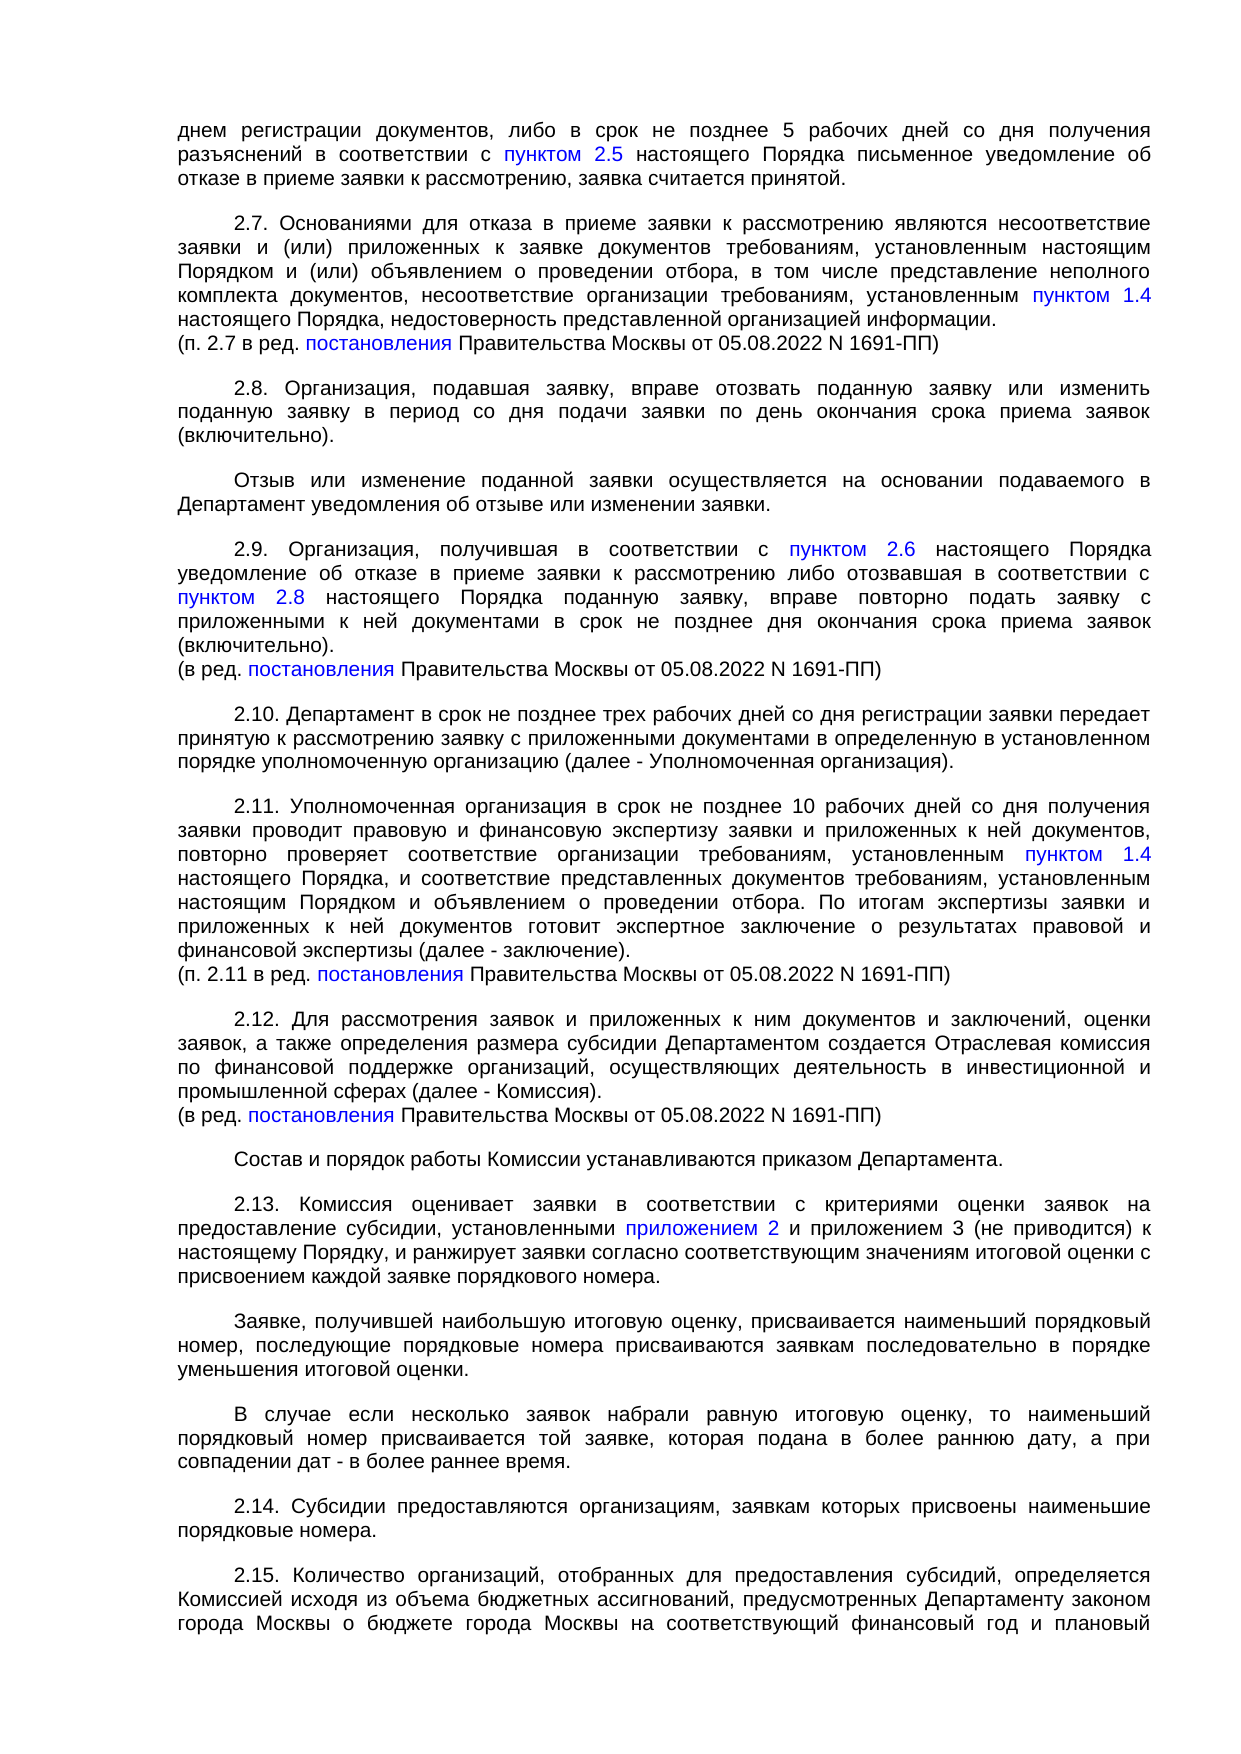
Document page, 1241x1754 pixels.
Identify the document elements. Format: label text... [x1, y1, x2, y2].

text Заявке, получившей наибольшую итоговую оценку, присваивается наименьший порядковый номер, последующие порядковые номера присваиваются заявкам последовательно в порядке уменьшения итоговой оценки. [177, 1309, 1152, 1381]
text (в ред. постановления Правительства Москвы от 05.08.2022 N 1691-ПП) [177, 657, 1152, 681]
text 2.9. Организация, получившая в соответствии с пунктом 2.6 настоящего Порядка уведомление об отказе в приеме заявки к рассмотрению либо отозвавшая в соответствии с пунктом 2.8 настоящего Порядка поданную заявку, вправе повторно подать заявку с приложенными к ней документами в срок не позднее дня окончания срока приема заявок (включительно). [177, 537, 1152, 657]
text (п. 2.7 в ред. постановления Правительства Москвы от 05.08.2022 N 1691-ПП) [177, 331, 1152, 354]
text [177, 118, 1152, 190]
text Состав и порядок работы Комиссии устанавливаются приказом Департамента. [177, 1147, 1152, 1171]
text 2.14. Субсидии предоставляются организациям, заявкам которых присвоены наименьшие порядковые номера. [177, 1494, 1152, 1542]
text Отзыв или изменение поданной заявки осуществляется на основании подаваемого в Департамент уведомления об отзыве или изменении заявки. [177, 468, 1152, 516]
text 2.11. Уполномоченная организация в срок не позднее 10 рабочих дней со дня получения заявки проводит правовую и финансовую экспертизу заявки и приложенных к ней документов, повторно проверяет соответствие организации требованиям, установленным пунктом 1.4 настоящего Порядка, и соответствие представленных документов требованиям, установленным настоящим Порядком и объявлением о проведении отбора. По итогам экспертизы заявки и приложенных к ней документов готовит экспертное заключение о результатах правовой и финансовой экспертизы (далее - заключение). [177, 794, 1152, 962]
text 2.13. Комиссия оценивает заявки в соответствии с критериями оценки заявок на предоставление субсидии, установленными приложением 2 и приложением 3 (не приводится) к настоящему Порядку, и ранжирует заявки согласно соответствующим значениям итоговой оценки с присвоением каждой заявке порядкового номера. [177, 1192, 1152, 1288]
text (п. 2.11 в ред. постановления Правительства Москвы от 05.08.2022 N 1691-ПП) [177, 962, 1152, 986]
text 2.7. Основаниями для отказа в приеме заявки к рассмотрению являются несоответствие заявки и (или) приложенных к заявке документов требованиям, установленным настоящим Порядком и (или) объявлением о проведении отбора, в том числе представление неполного комплекта документов, несоответствие организации требованиям, установленным пунктом 1.4 настоящего Порядка, недостоверность представленной организацией информации. [177, 211, 1152, 331]
text 2.8. Организация, подавшая заявку, вправе отозвать поданную заявку или изменить поданную заявку в период со дня подачи заявки по день окончания срока приема заявок (включительно). [177, 375, 1152, 447]
text 2.10. Департамент в срок не позднее трех рабочих дней со дня регистрации заявки передает принятую к рассмотрению заявку с приложенными документами в определенную в установленном порядке уполномоченную организацию (далее - Уполномоченная организация). [177, 701, 1152, 773]
text (в ред. постановления Правительства Москвы от 05.08.2022 N 1691-ПП) [177, 1102, 1152, 1126]
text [177, 1563, 1152, 1635]
text 2.12. Для рассмотрения заявок и приложенных к ним документов и заключений, оценки заявок, а также определения размера субсидии Департаментом создается Отраслевая комиссия по финансовой поддержке организаций, осуществляющих деятельность в инвестиционной и промышленной сферах (далее - Комиссия). [177, 1007, 1152, 1102]
text В случае если несколько заявок набрали равную итоговую оценку, то наименьший порядковый номер присваивается той заявке, которая подана в более раннюю дату, а при совпадении дат - в более раннее время. [177, 1401, 1152, 1473]
